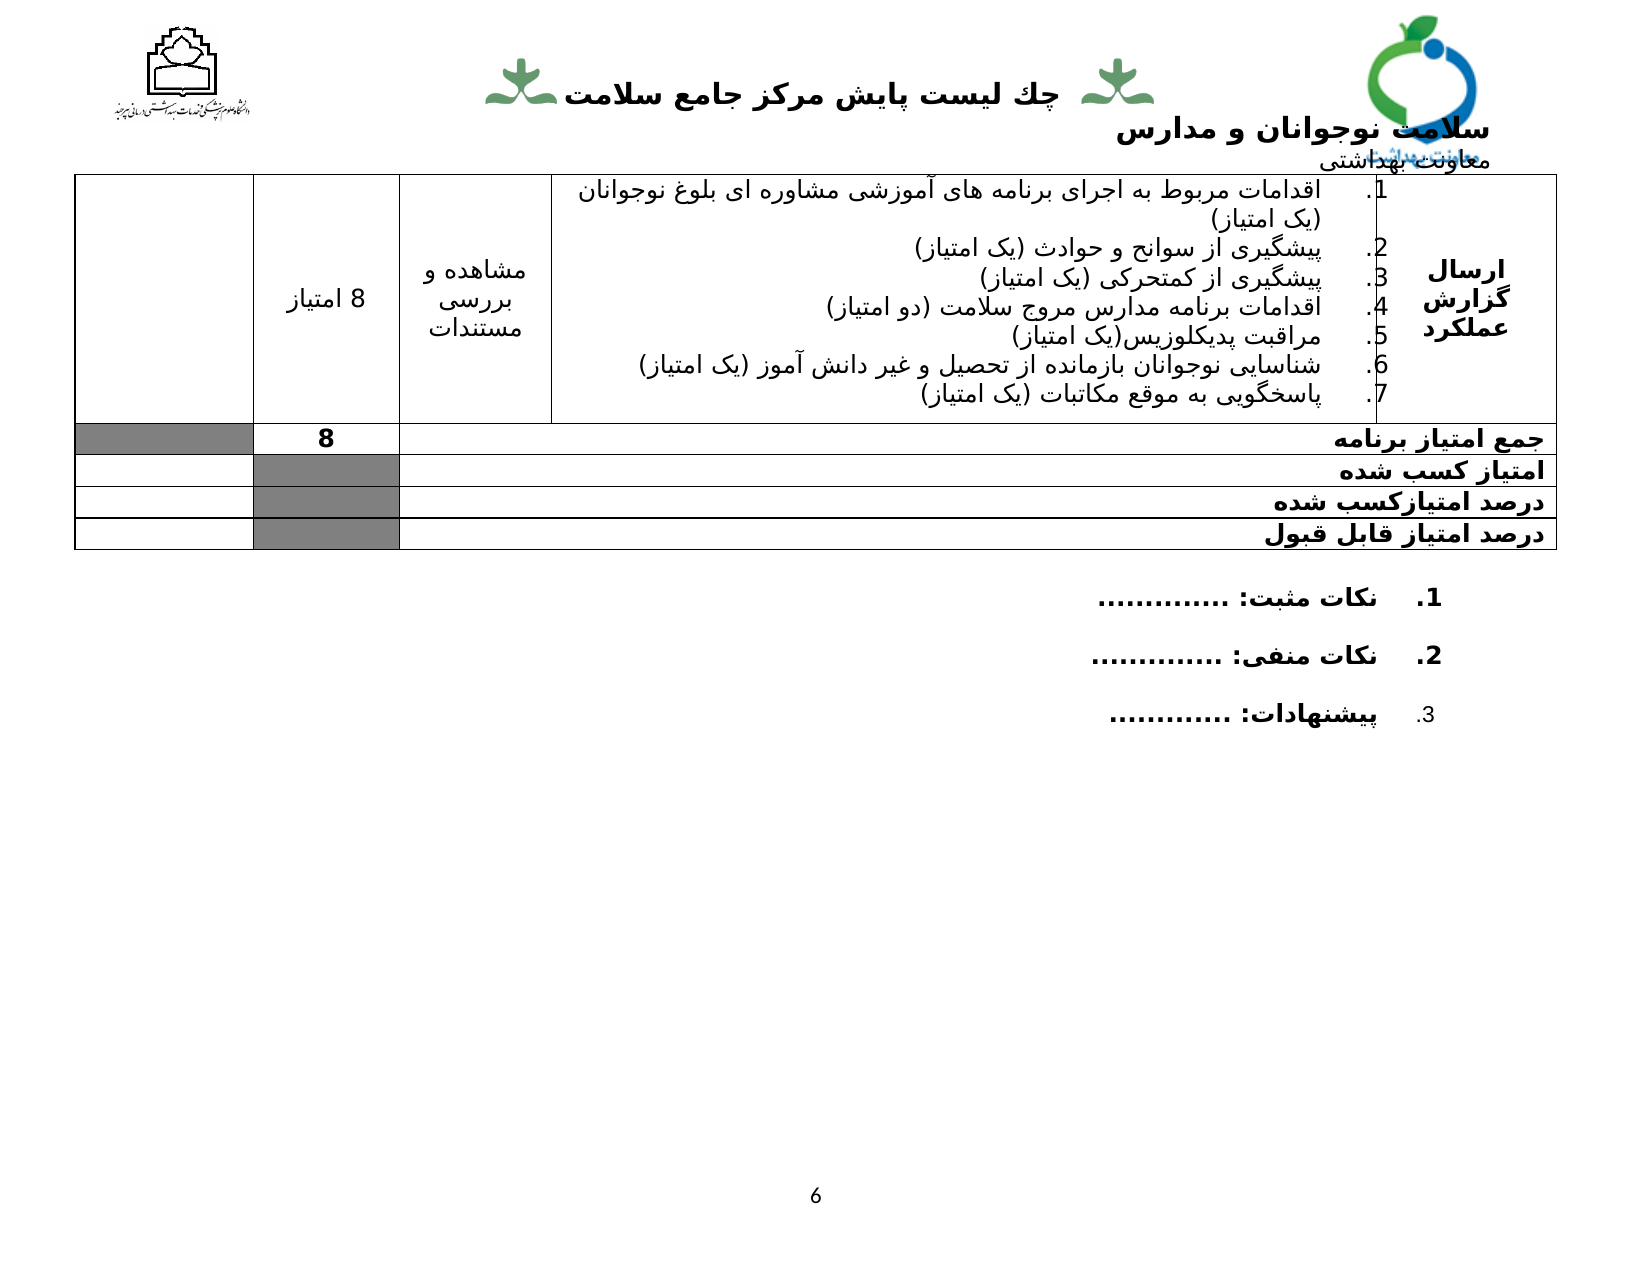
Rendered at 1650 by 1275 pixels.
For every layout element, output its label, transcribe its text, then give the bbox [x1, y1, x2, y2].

picture [114, 26, 251, 123]
list نکات منفی: .............. [141, 641, 1416, 671]
table_cell [76, 519, 253, 549]
table_cell [76, 424, 253, 454]
list نکات مثبت: .............. [141, 583, 1416, 612]
picture [1362, 7, 1484, 169]
table_cell مشاهده و بررسی مستندات [400, 175, 551, 423]
table_cell [76, 455, 253, 486]
table_cell [254, 519, 399, 549]
table_cell درصد امتیازکسب شده [400, 487, 1556, 517]
table_cell امتیاز کسب شده [400, 455, 1556, 486]
table_cell 8 [254, 424, 399, 454]
list پیشنهادات: ............. [141, 700, 1416, 729]
table_cell [254, 487, 399, 517]
table_cell [254, 455, 399, 486]
table_cell جمع امتیاز برنامه [400, 424, 1556, 454]
table_cell 8 امتیاز [254, 175, 399, 423]
table_cell اقدامات مربوط به اجرای برنامه های آموزشی مشاوره ای بلوغ نوجوانان (یک امتیاز) پیشگیری از سوانح و حوادث (یک امتیاز) پیشگیری از کمتحرکی (یک امتیاز) اقدامات برنامه مدارس مروج سلامت (دو امتیاز) مراقبت پدیکلوزیس(یک امتیاز) شناسایی نوجوانان بازمانده از تحصیل و غیر دانش آموز (یک امتیاز) پاسخگویی به موقع مکاتبات (یک امتیاز) [552, 175, 1376, 423]
table_cell درصد امتیاز قابل قبول [400, 519, 1556, 549]
table_cell ارسال گزارش عملکرد [1377, 175, 1556, 423]
table_cell [76, 175, 253, 423]
table_cell [76, 487, 253, 517]
